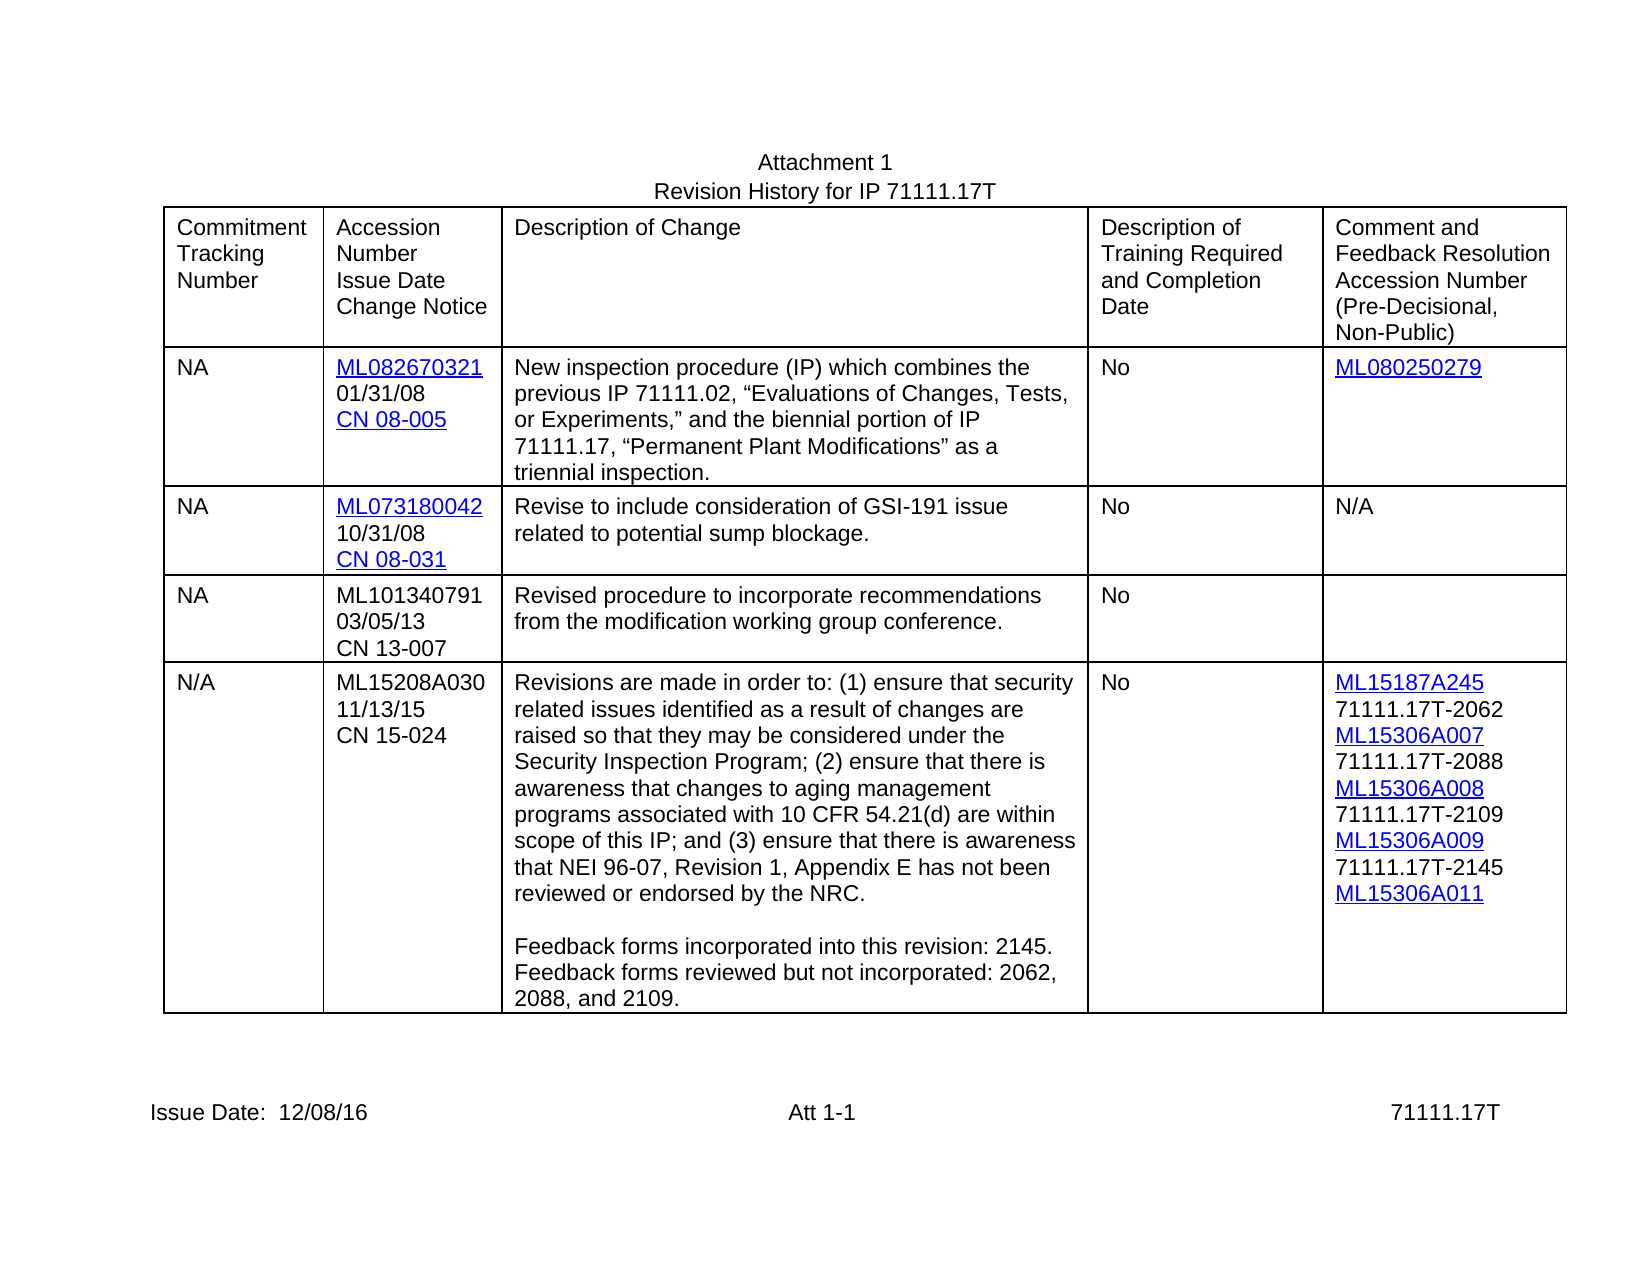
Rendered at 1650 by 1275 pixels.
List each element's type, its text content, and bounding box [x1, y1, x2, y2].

table_cell NA [165, 348, 323, 485]
table_cell New inspection procedure (IP) which combines the previous IP 71111.02, “Evaluations of Changes, Tests, or Experiments,” and the biennial portion of IP 71111.17, “Permanent Plant Modifications” as a triennial inspection. [503, 348, 1087, 485]
table_cell Revised procedure to incorporate recommendations from the modification working group conference. [503, 576, 1087, 661]
table_cell [1324, 576, 1566, 661]
table_cell NA [165, 576, 323, 661]
table_cell ML15208A030 11/13/15 CN 15-024 [324, 663, 501, 1012]
table_cell NA [165, 487, 323, 574]
table_cell ML15187A245 71111.17T-2062 ML15306A007 71111.17T-2088 ML15306A008 71111.17T-2109 ML15306A009 71111.17T-2145 ML15306A011 [1324, 663, 1566, 1012]
table_header Commitment Tracking Number [165, 208, 323, 346]
table_cell Revisions are made in order to: (1) ensure that security related issues identified as a result of changes are raised so that they may be considered under the Security Inspection Program; (2) ensure that there is awareness that changes to aging management programs associated with 10 CFR 54.21(d) are within scope of this IP; and (3) ensure that there is awareness that NEI 96-07, Revision 1, Appendix E has not been reviewed or endorsed by the NRC. Feedback forms incorporated into this revision: 2145. Feedback forms reviewed but not incorporated: 2062, 2088, and 2109. [503, 663, 1087, 1012]
table_header Description of Training Required and Completion Date [1089, 208, 1322, 346]
table_cell ML082670321 01/31/08 CN 08-005 [324, 348, 501, 485]
table_cell No [1089, 487, 1322, 574]
table_cell No [1089, 663, 1322, 1012]
table_cell Revise to include consideration of GSI-191 issue related to potential sump blockage. [503, 487, 1087, 574]
table_cell N/A [165, 663, 323, 1012]
table_cell ML080250279 [1324, 348, 1566, 485]
table_cell N/A [1324, 487, 1566, 574]
table_header Accession Number Issue Date Change Notice [324, 208, 501, 346]
text Attachment 1 [150, 149, 1500, 176]
table_cell ML101340791 03/05/13 CN 13-007 [324, 576, 501, 661]
table_header Description of Change [503, 208, 1087, 346]
text Revision History for IP 71111.17T [150, 178, 1500, 204]
table_cell No [1089, 576, 1322, 661]
table_cell ML073180042 10/31/08 CN 08-031 [324, 487, 501, 574]
table_header Comment and Feedback Resolution Accession Number (Pre-Decisional, Non-Public) [1324, 208, 1566, 346]
table_cell No [1089, 348, 1322, 485]
